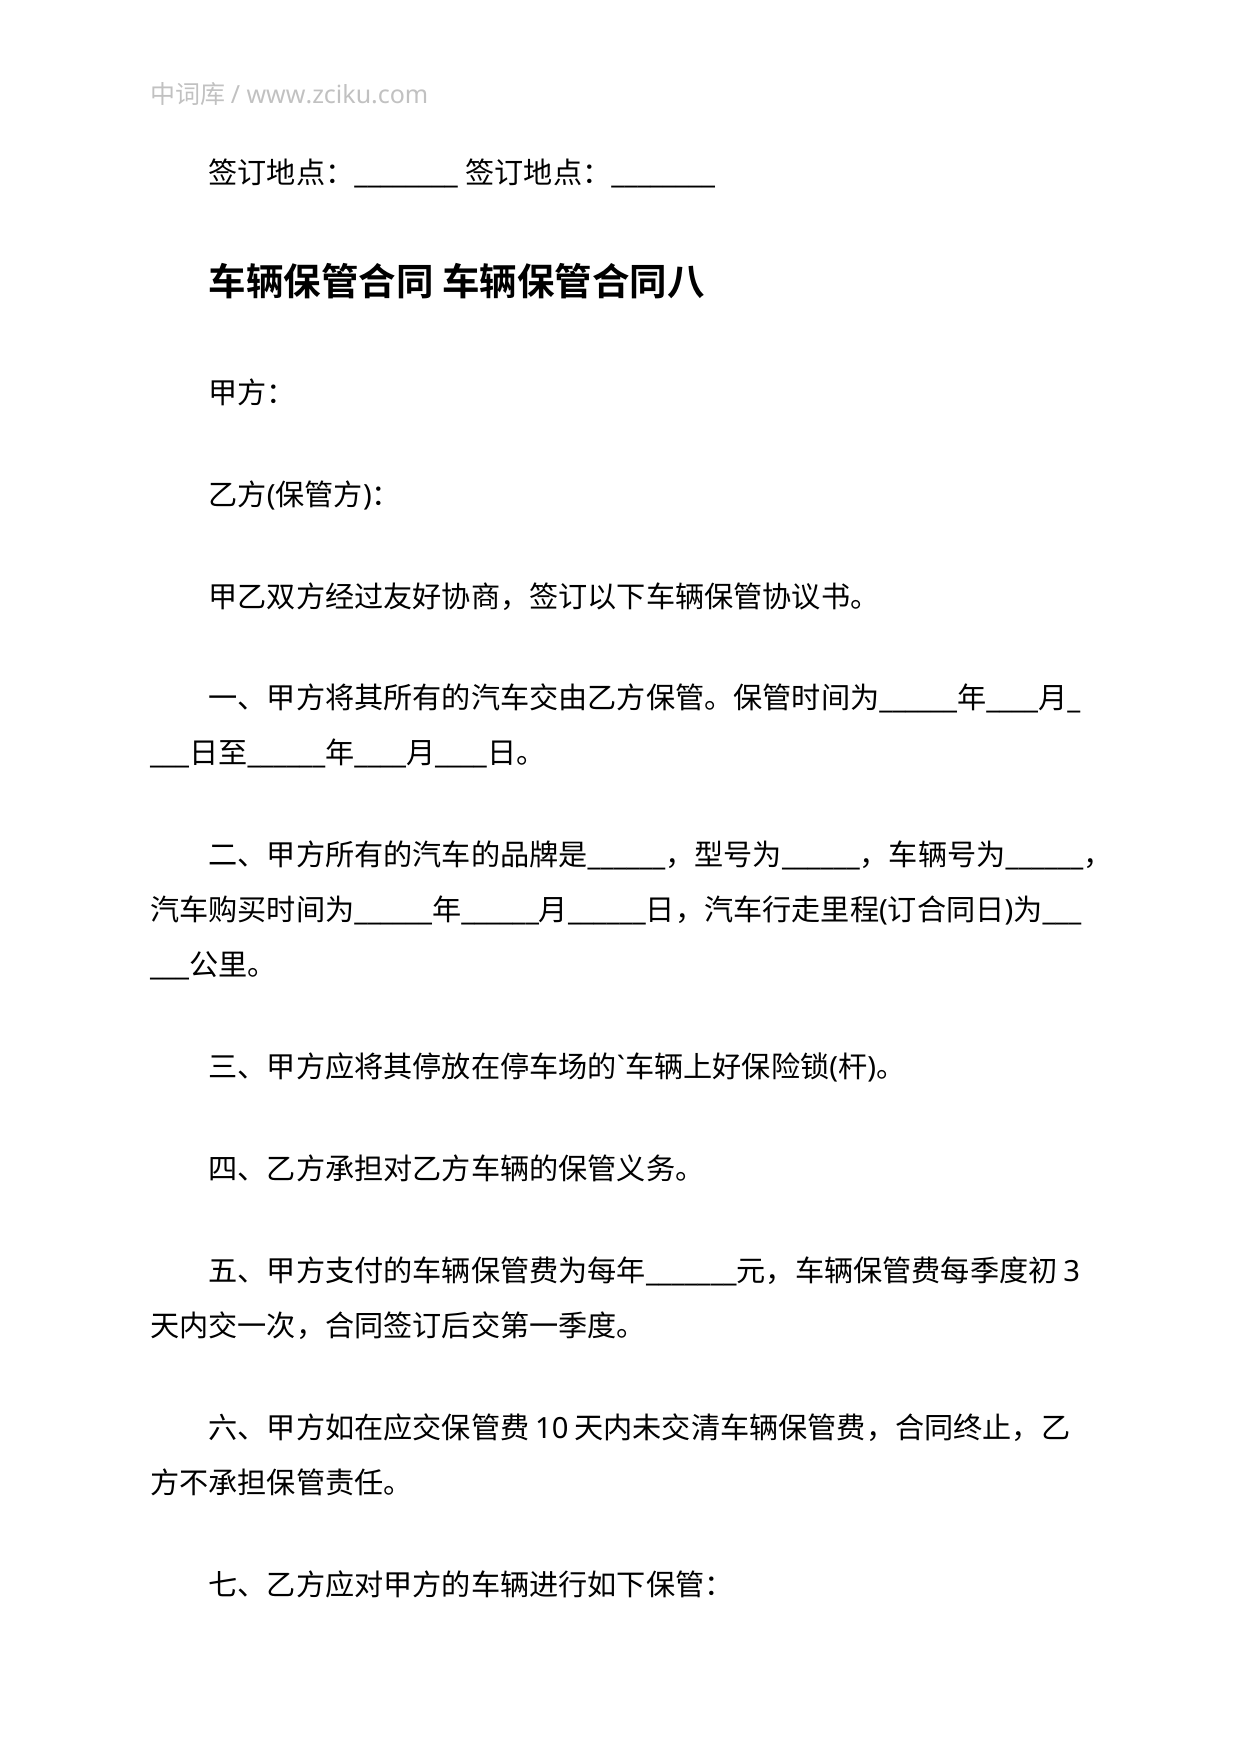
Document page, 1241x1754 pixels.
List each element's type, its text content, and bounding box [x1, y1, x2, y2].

text 三、甲方应将其停放在停车场的`车辆上好保险锁(杆)。 [150, 1044, 1090, 1086]
text 签订地点：________ 签订地点：________ [150, 150, 1090, 192]
text 车辆保管合同 车辆保管合同八 [150, 252, 1090, 306]
text 五、甲方支付的车辆保管费为每年_______元，车辆保管费每季度初3天内交一次，合同签订后交第一季度。 [150, 1248, 1090, 1345]
text 甲乙双方经过友好协商，签订以下车辆保管协议书。 [150, 573, 1090, 615]
text 六、甲方如在应交保管费10天内未交清车辆保管费，合同终止，乙方不承担保管责任。 [150, 1404, 1090, 1502]
text 七、乙方应对甲方的车辆进行如下保管： [150, 1561, 1090, 1603]
text 乙方(保管方)： [150, 471, 1090, 513]
text 甲方： [150, 369, 1090, 412]
text 二、甲方所有的汽车的品牌是______，型号为______，车辆号为______，汽车购买时间为______年______月______日，汽车行走里程(订合同日)为______公里。 [150, 832, 1090, 984]
text 四、乙方承担对乙方车辆的保管义务。 [150, 1146, 1090, 1188]
text 一、甲方将其所有的汽车交由乙方保管。保管时间为______年____月____日至______年____月____日。 [150, 675, 1090, 772]
